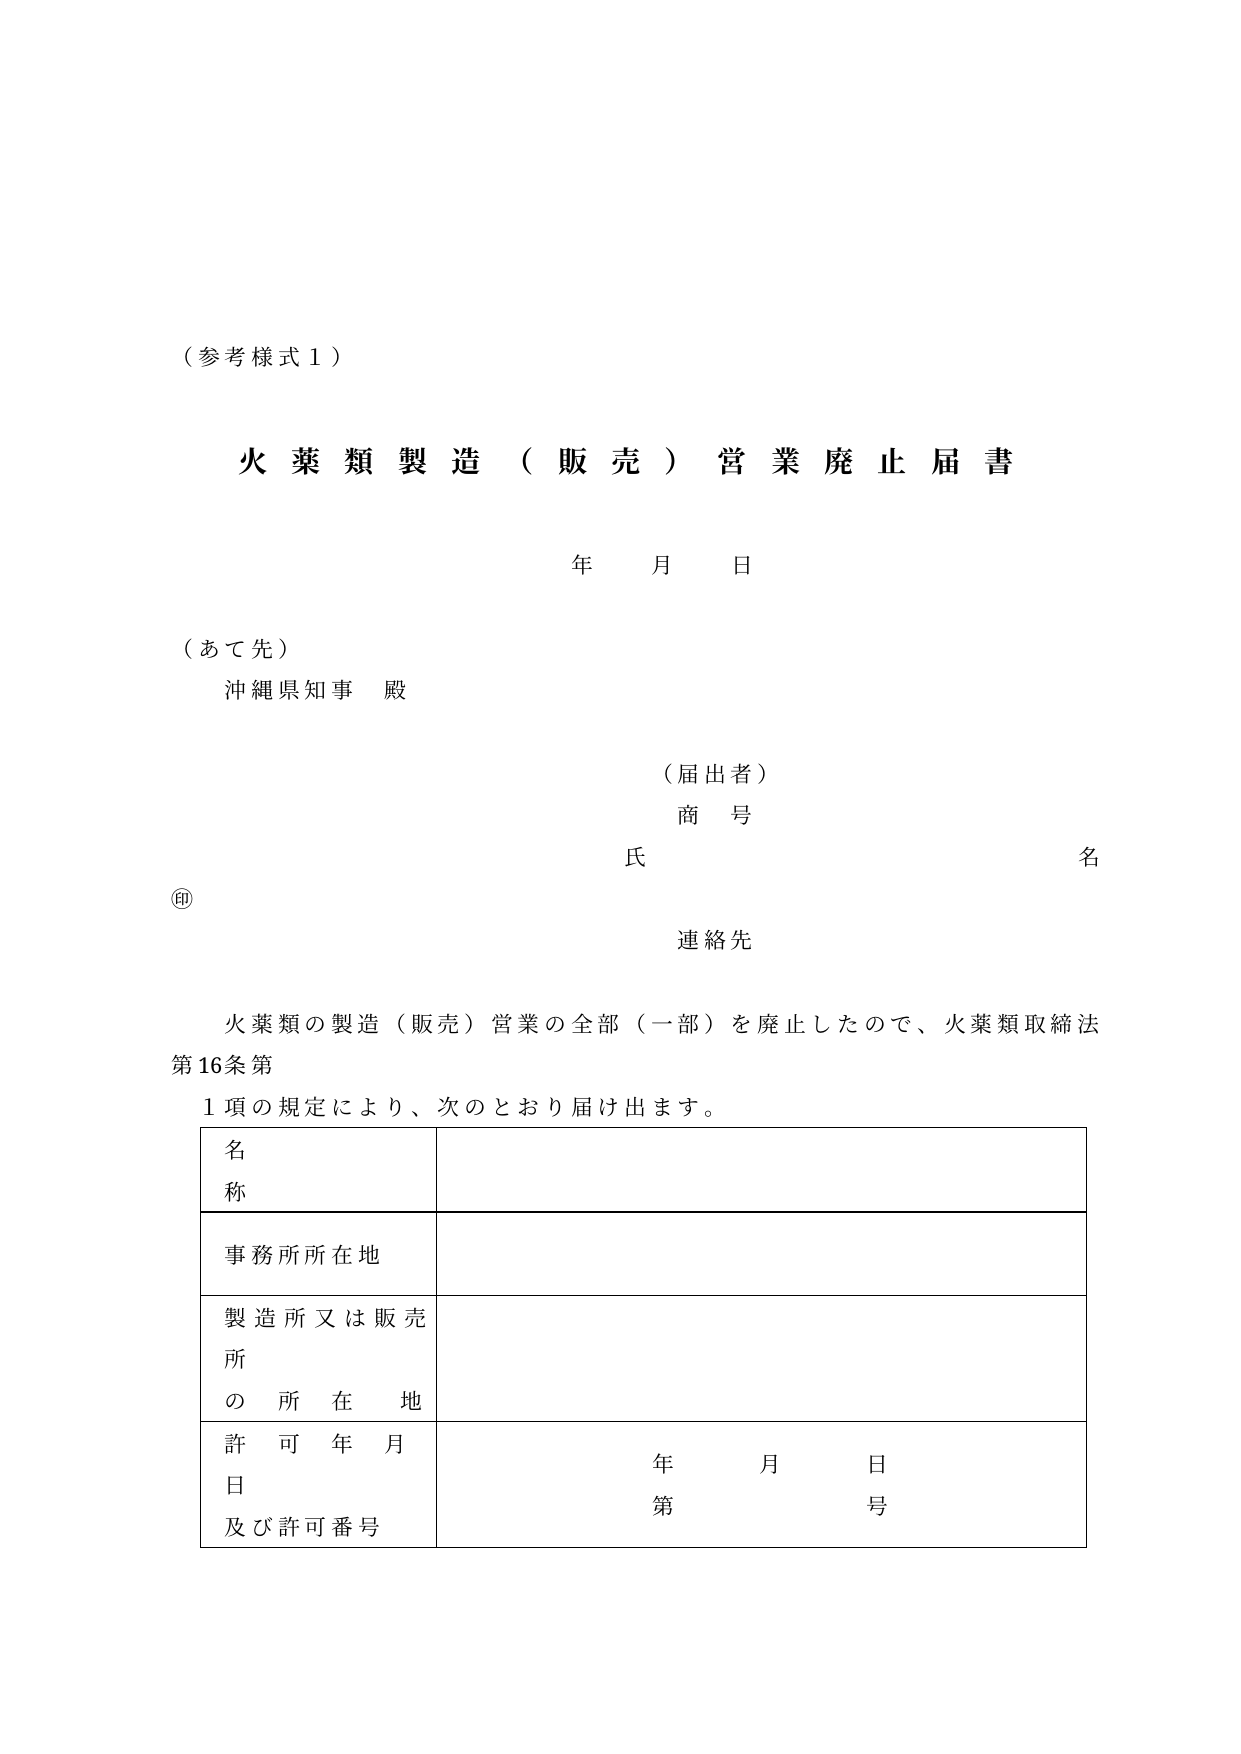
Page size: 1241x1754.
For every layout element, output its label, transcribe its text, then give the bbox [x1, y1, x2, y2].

text （届出者） [171, 752, 1104, 794]
table_cell [437, 1296, 1086, 1421]
text 沖縄県知事 殿 [171, 669, 1104, 710]
table_header 名 称 [201, 1128, 436, 1211]
text 火薬類の製造（販売）営業の全部（一部）を廃止したので、火薬類取締法第16条第 [171, 1002, 1104, 1085]
table_header [437, 1128, 1086, 1211]
text 年 月 日 [171, 544, 1104, 585]
text 氏 名 ㊞ [171, 835, 1104, 919]
table_cell [437, 1213, 1086, 1295]
text １項の規定により、次のとおり届け出ます。 [171, 1085, 1104, 1127]
table_cell 年 月 日 第 号 [437, 1422, 1086, 1547]
table_cell 製造所又は販売所 の所在地 [201, 1296, 436, 1421]
text 火薬類製造（販売）営業廃止届書 [171, 419, 1104, 502]
text 商 号 [171, 794, 1104, 835]
table_cell 許可年月日 及び許可番号 [201, 1422, 436, 1547]
text （参考様式１） [171, 335, 1104, 377]
text 連絡先 [171, 919, 1104, 960]
table_cell 事務所所在地 [201, 1213, 436, 1295]
text （あて先） [171, 627, 1104, 669]
